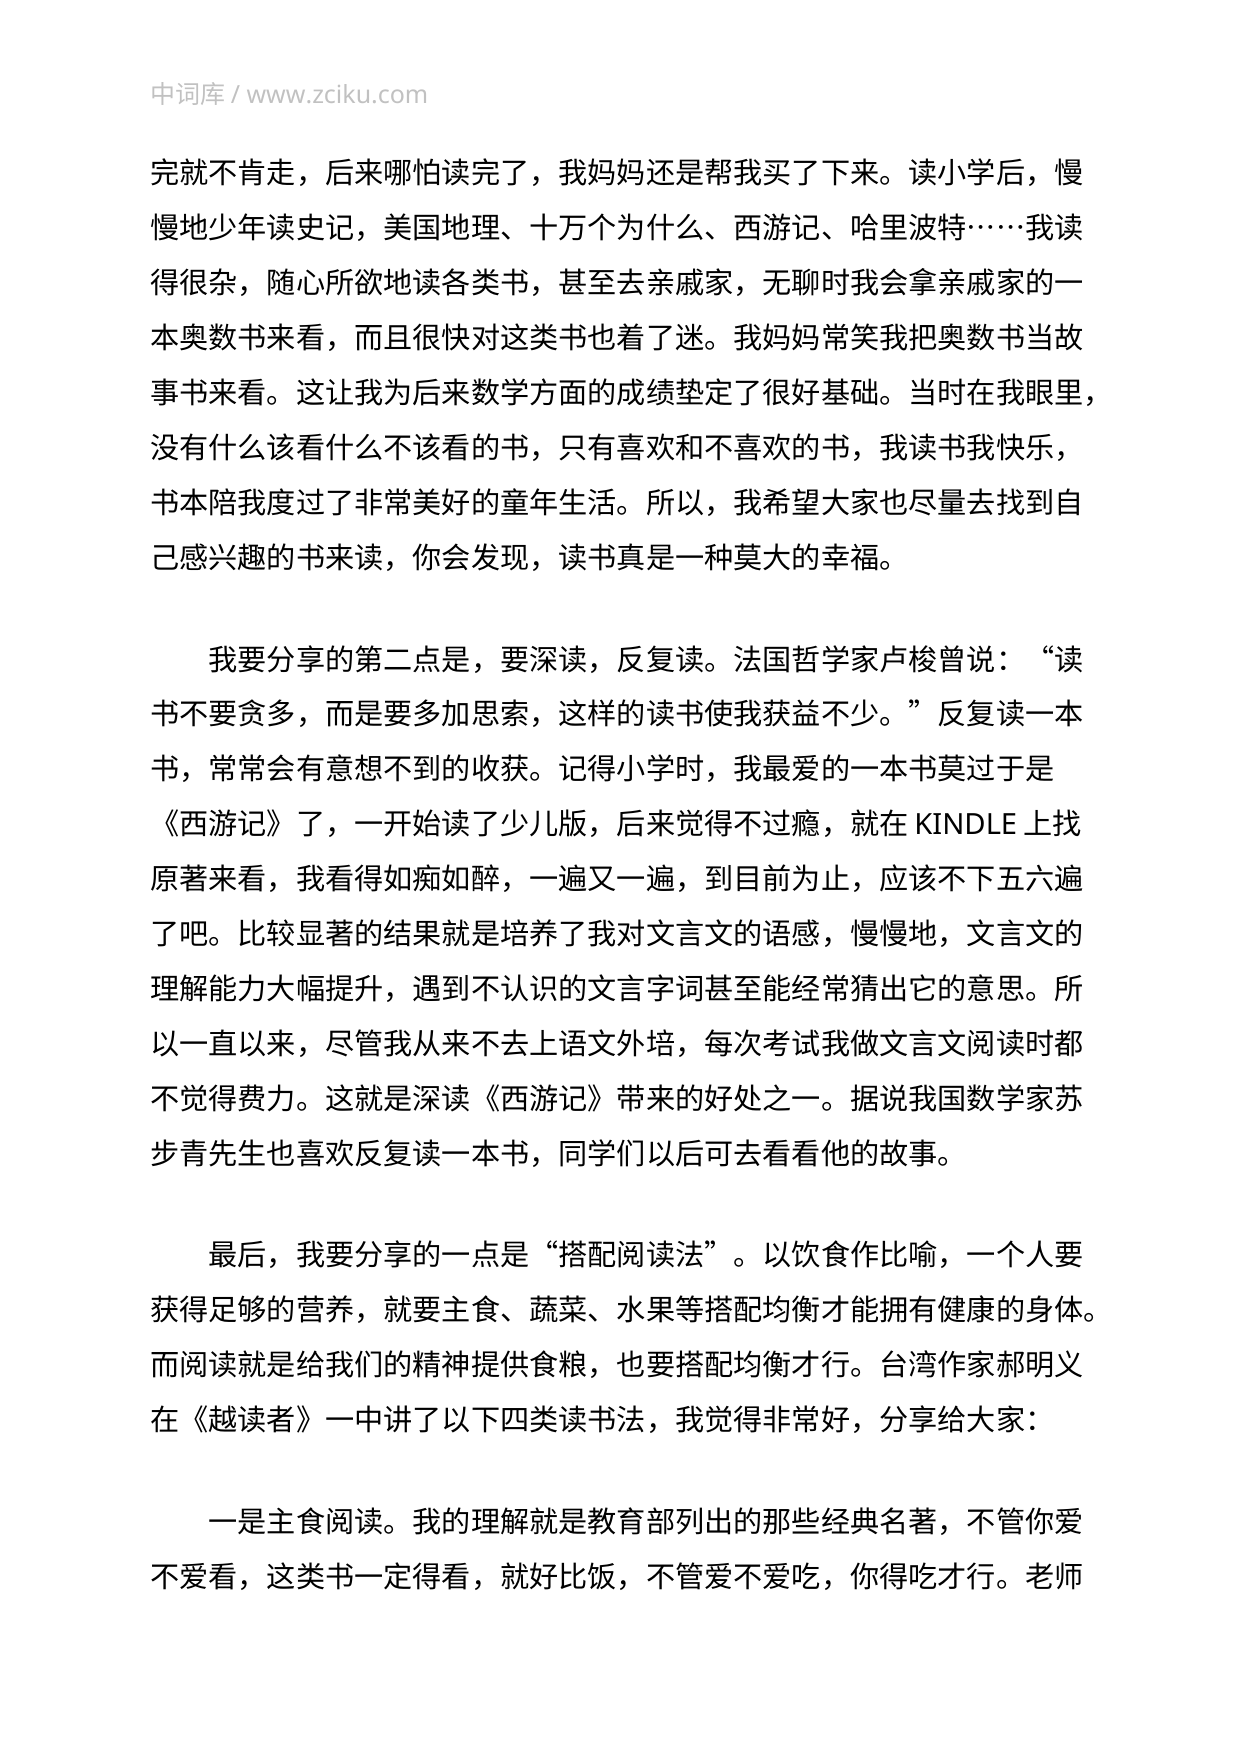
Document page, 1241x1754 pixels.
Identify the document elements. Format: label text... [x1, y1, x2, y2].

text 我要分享的第二点是，要深读，反复读。法国哲学家卢梭曾说：“读书不要贪多，而是要多加思索，这样的读书使我获益不少。”反复读一本书，常常会有意想不到的收获。记得小学时，我最爱的一本书莫过于是《西游记》了，一开始读了少儿版，后来觉得不过瘾，就在KINDLE上找原著来看，我看得如痴如醉，一遍又一遍，到目前为止，应该不下五六遍了吧。比较显著的结果就是培养了我对文言文的语感，慢慢地，文言文的理解能力大幅提升，遇到不认识的文言字词甚至能经常猜出它的意思。所以一直以来，尽管我从来不去上语文外培，每次考试我做文言文阅读时都不觉得费力。这就是深读《西游记》带来的好处之一。据说我国数学家苏步青先生也喜欢反复读一本书，同学们以后可去看看他的故事。 [150, 636, 1090, 1172]
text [150, 1498, 1090, 1596]
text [150, 150, 1090, 577]
text 最后，我要分享的一点是“搭配阅读法”。以饮食作比喻，一个人要获得足够的营养，就要主食、蔬菜、水果等搭配均衡才能拥有健康的身体。而阅读就是给我们的精神提供食粮，也要搭配均衡才行。台湾作家郝明义在《越读者》一中讲了以下四类读书法，我觉得非常好，分享给大家： [150, 1232, 1090, 1439]
